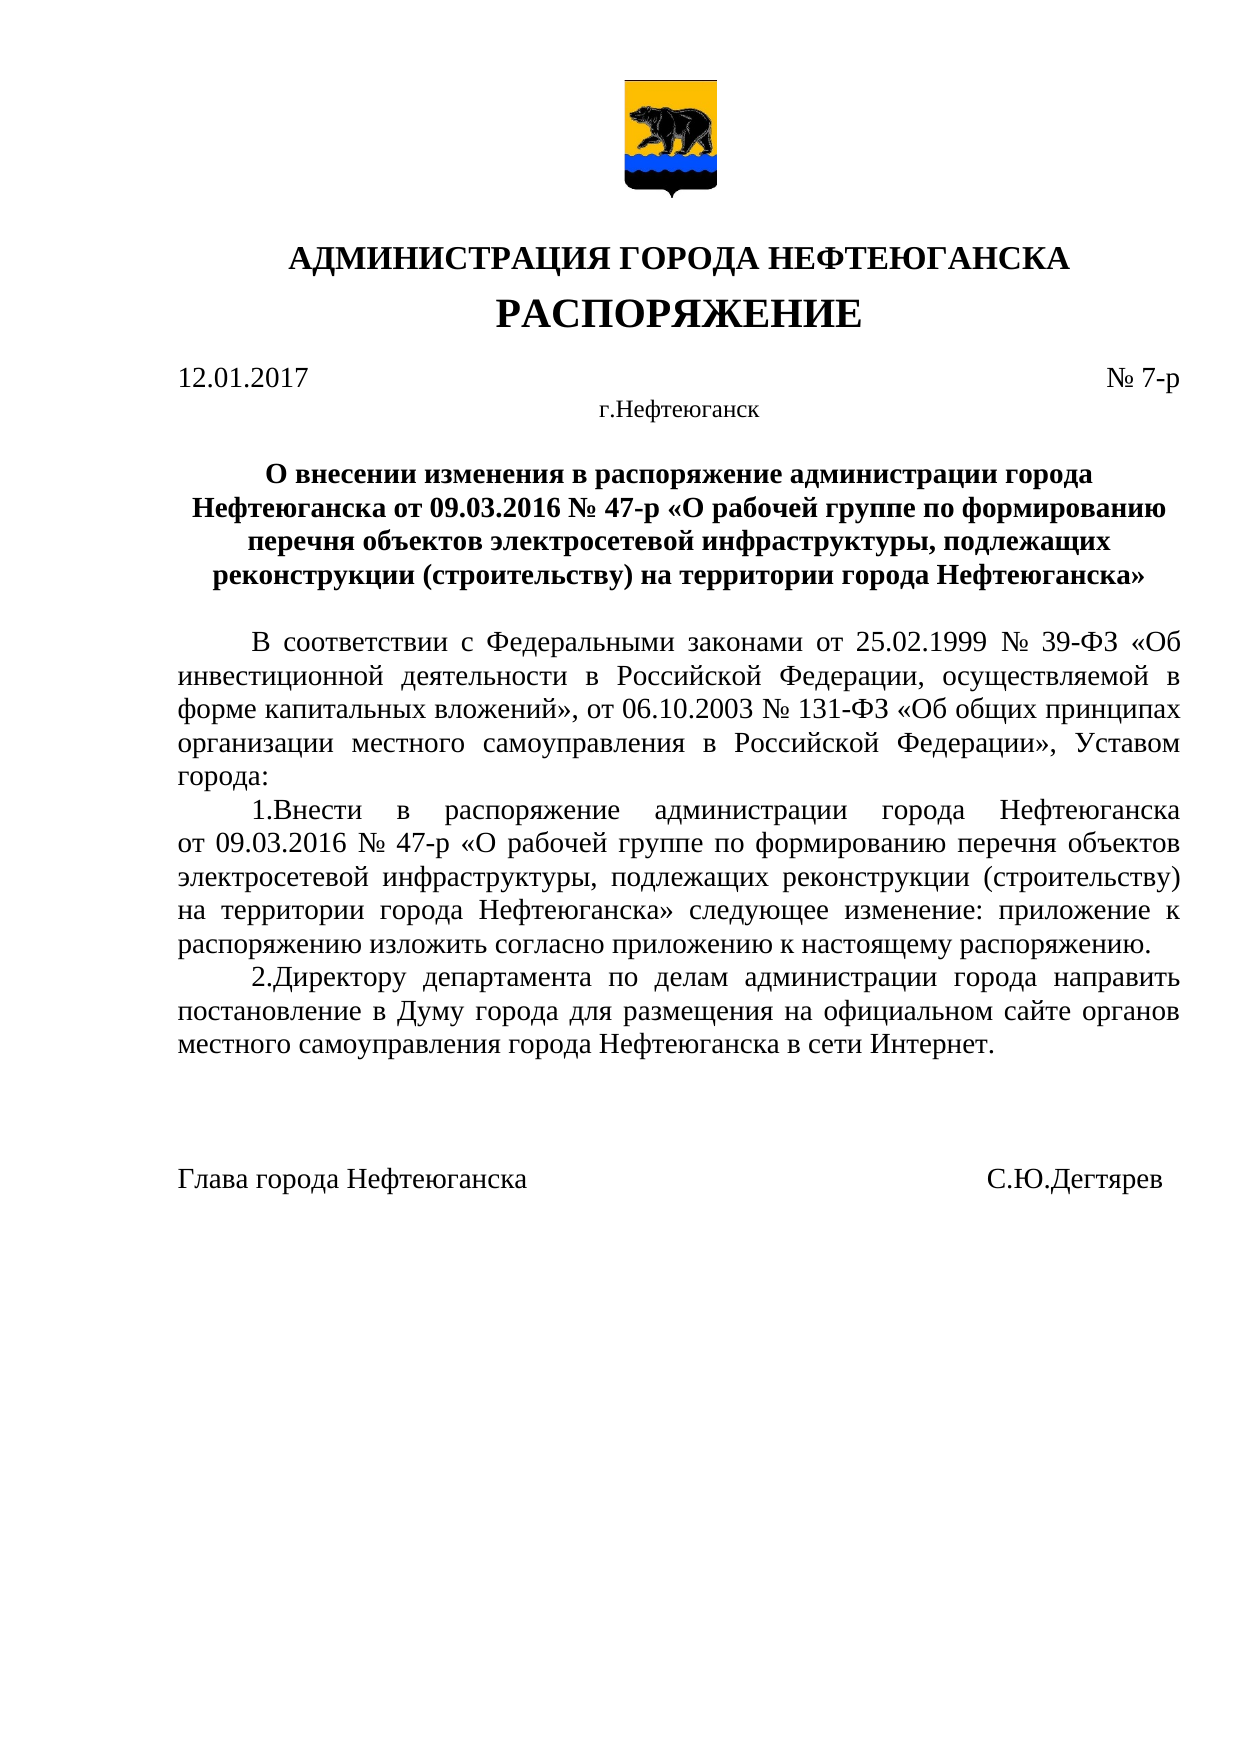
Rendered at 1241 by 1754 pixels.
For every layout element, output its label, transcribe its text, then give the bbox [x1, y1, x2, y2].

text 2.Директору департамента по делам администрации города направить постановление в Думу города для размещения на официальном сайте органов местного самоуправления города Нефтеюганска в сети Интернет. [177, 959, 1181, 1060]
text г.Нефтеюганск [177, 394, 1181, 423]
text 12.01.2017 № 7-р [177, 361, 1181, 394]
text РАСПОРЯЖЕНИЕ [177, 288, 1181, 336]
text АДМИНИСТРАЦИЯ ГОРОДА НЕФТЕЮГАНСКА [177, 238, 1181, 277]
text В соответствии с Федеральными законами от 25.02.1999 № 39-ФЗ «Об инвестиционной деятельности в Российской Федерации, осуществляемой в форме капитальных вложений», от 06.10.2003 № 131-ФЗ «Об общих принципах организации местного самоуправления в Российской Федерации», Уставом города: [177, 624, 1181, 792]
picture [623, 80, 717, 196]
text 1.Внести в распоряжение администрации города Нефтеюганска от 09.03.2016 № 47-р «О рабочей группе по формированию перечня объектов электросетевой инфраструктуры, подлежащих реконструкции (строительству) на территории города Нефтеюганска» следующее изменение: приложение к распоряжению изложить согласно приложению к настоящему распоряжению. [177, 792, 1181, 959]
text Глава города Нефтеюганска С.Ю.Дегтярев [177, 1161, 1181, 1194]
text О внесении изменения в распоряжение администрации города Нефтеюганска от 09.03.2016 № 47-р «О рабочей группе по формированию перечня объектов электросетевой инфраструктуры, подлежащих реконструкции (строительству) на территории города Нефтеюганска» [177, 456, 1181, 591]
